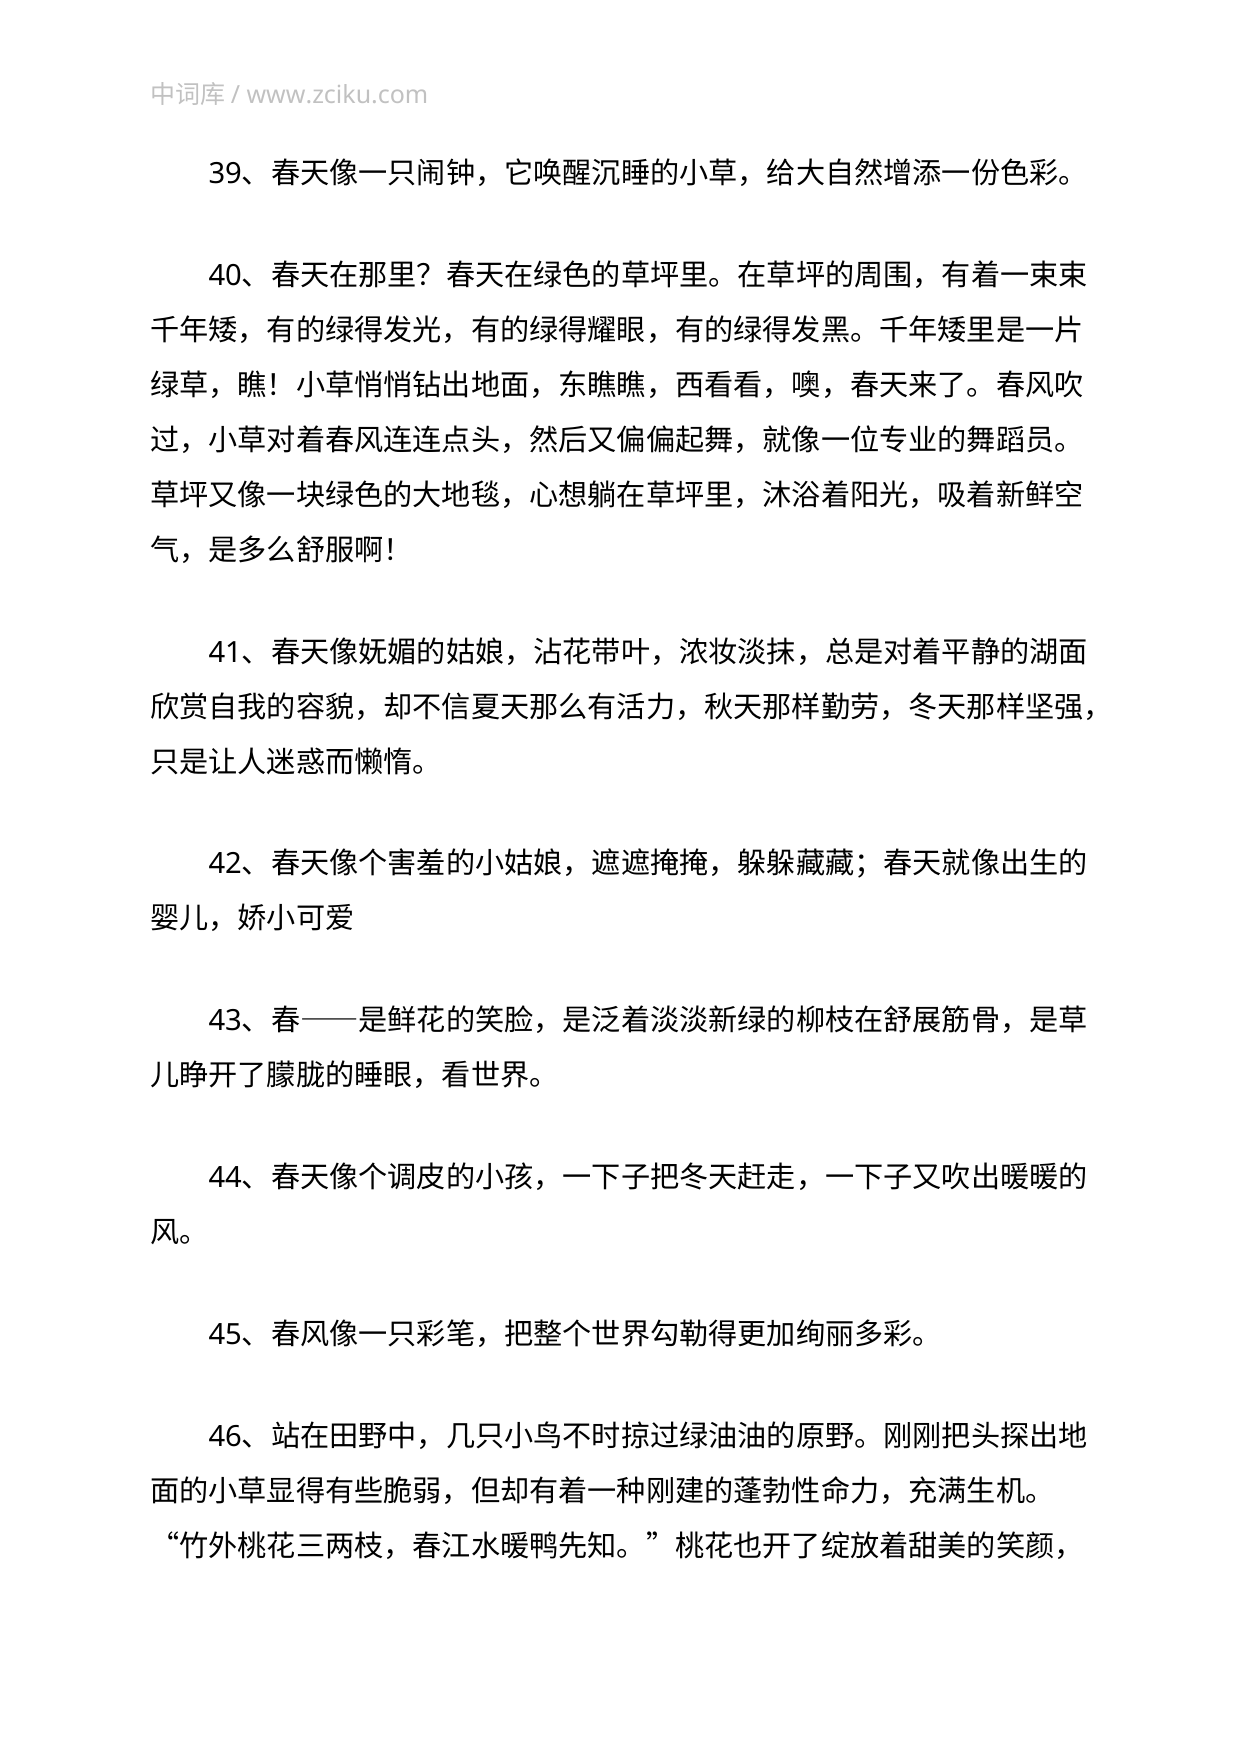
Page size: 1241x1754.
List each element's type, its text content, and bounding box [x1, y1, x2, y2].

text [150, 1412, 1090, 1564]
text 41、春天像妩媚的姑娘，沾花带叶，浓妆淡抹，总是对着平静的湖面欣赏自我的容貌，却不信夏天那么有活力，秋天那样勤劳，冬天那样坚强，只是让人迷惑而懒惰。 [150, 628, 1090, 781]
text 42、春天像个害羞的小姑娘，遮遮掩掩，躲躲藏藏；春天就像出生的婴儿，娇小可爱 [150, 840, 1090, 937]
text 43、春——是鲜花的笑脸，是泛着淡淡新绿的柳枝在舒展筋骨，是草儿睁开了朦胧的睡眼，看世界。 [150, 997, 1090, 1094]
text 44、春天像个调皮的小孩，一下子把冬天赶走，一下子又吹出暖暖的风。 [150, 1153, 1090, 1251]
text 45、春风像一只彩笔，把整个世界勾勒得更加绚丽多彩。 [150, 1310, 1090, 1353]
text 40、春天在那里？春天在绿色的草坪里。在草坪的周围，有着一束束千年矮，有的绿得发光，有的绿得耀眼，有的绿得发黑。千年矮里是一片绿草，瞧！小草悄悄钻出地面，东瞧瞧，西看看，噢，春天来了。春风吹过，小草对着春风连连点头，然后又偏偏起舞，就像一位专业的舞蹈员。草坪又像一块绿色的大地毯，心想躺在草坪里，沐浴着阳光，吸着新鲜空气，是多么舒服啊！ [150, 252, 1090, 569]
text 39、春天像一只闹钟，它唤醒沉睡的小草，给大自然增添一份色彩。 [150, 150, 1090, 192]
